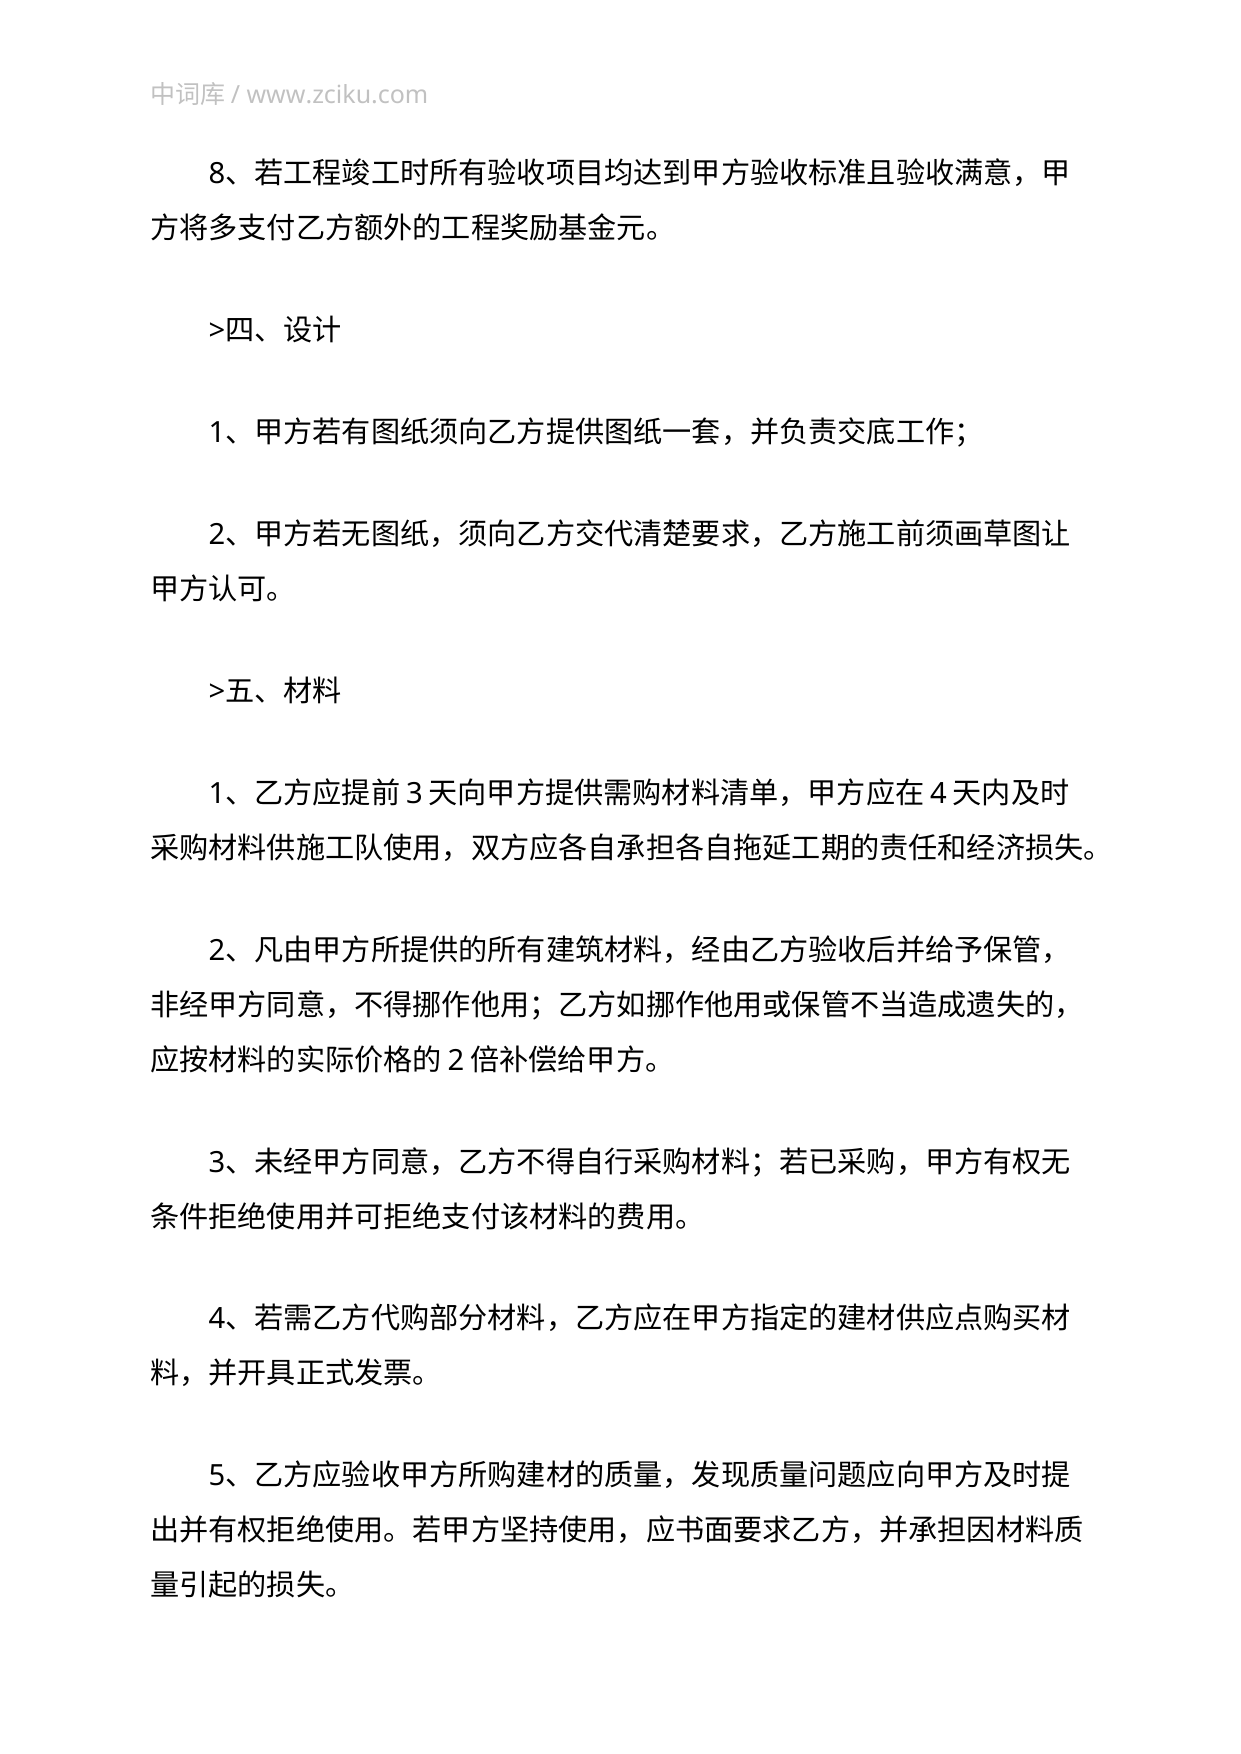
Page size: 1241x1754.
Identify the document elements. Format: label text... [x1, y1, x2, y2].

text >四、设计 [150, 307, 1090, 349]
text 2、凡由甲方所提供的所有建筑材料，经由乙方验收后并给予保管，非经甲方同意，不得挪作他用；乙方如挪作他用或保管不当造成遗失的，应按材料的实际价格的2倍补偿给甲方。 [150, 926, 1090, 1078]
text 5、乙方应验收甲方所购建材的质量，发现质量问题应向甲方及时提出并有权拒绝使用。若甲方坚持使用，应书面要求乙方，并承担因材料质量引起的损失。 [150, 1452, 1090, 1604]
text >五、材料 [150, 667, 1090, 710]
text 8、若工程竣工时所有验收项目均达到甲方验收标准且验收满意，甲方将多支付乙方额外的工程奖励基金元。 [150, 150, 1090, 247]
text 4、若需乙方代购部分材料，乙方应在甲方指定的建材供应点购买材料，并开具正式发票。 [150, 1295, 1090, 1392]
text 1、甲方若有图纸须向乙方提供图纸一套，并负责交底工作； [150, 409, 1090, 451]
text 2、甲方若无图纸，须向乙方交代清楚要求，乙方施工前须画草图让甲方认可。 [150, 511, 1090, 608]
text 3、未经甲方同意，乙方不得自行采购材料；若已采购，甲方有权无条件拒绝使用并可拒绝支付该材料的费用。 [150, 1138, 1090, 1235]
text 1、乙方应提前3天向甲方提供需购材料清单，甲方应在4天内及时采购材料供施工队使用，双方应各自承担各自拖延工期的责任和经济损失。 [150, 769, 1090, 867]
